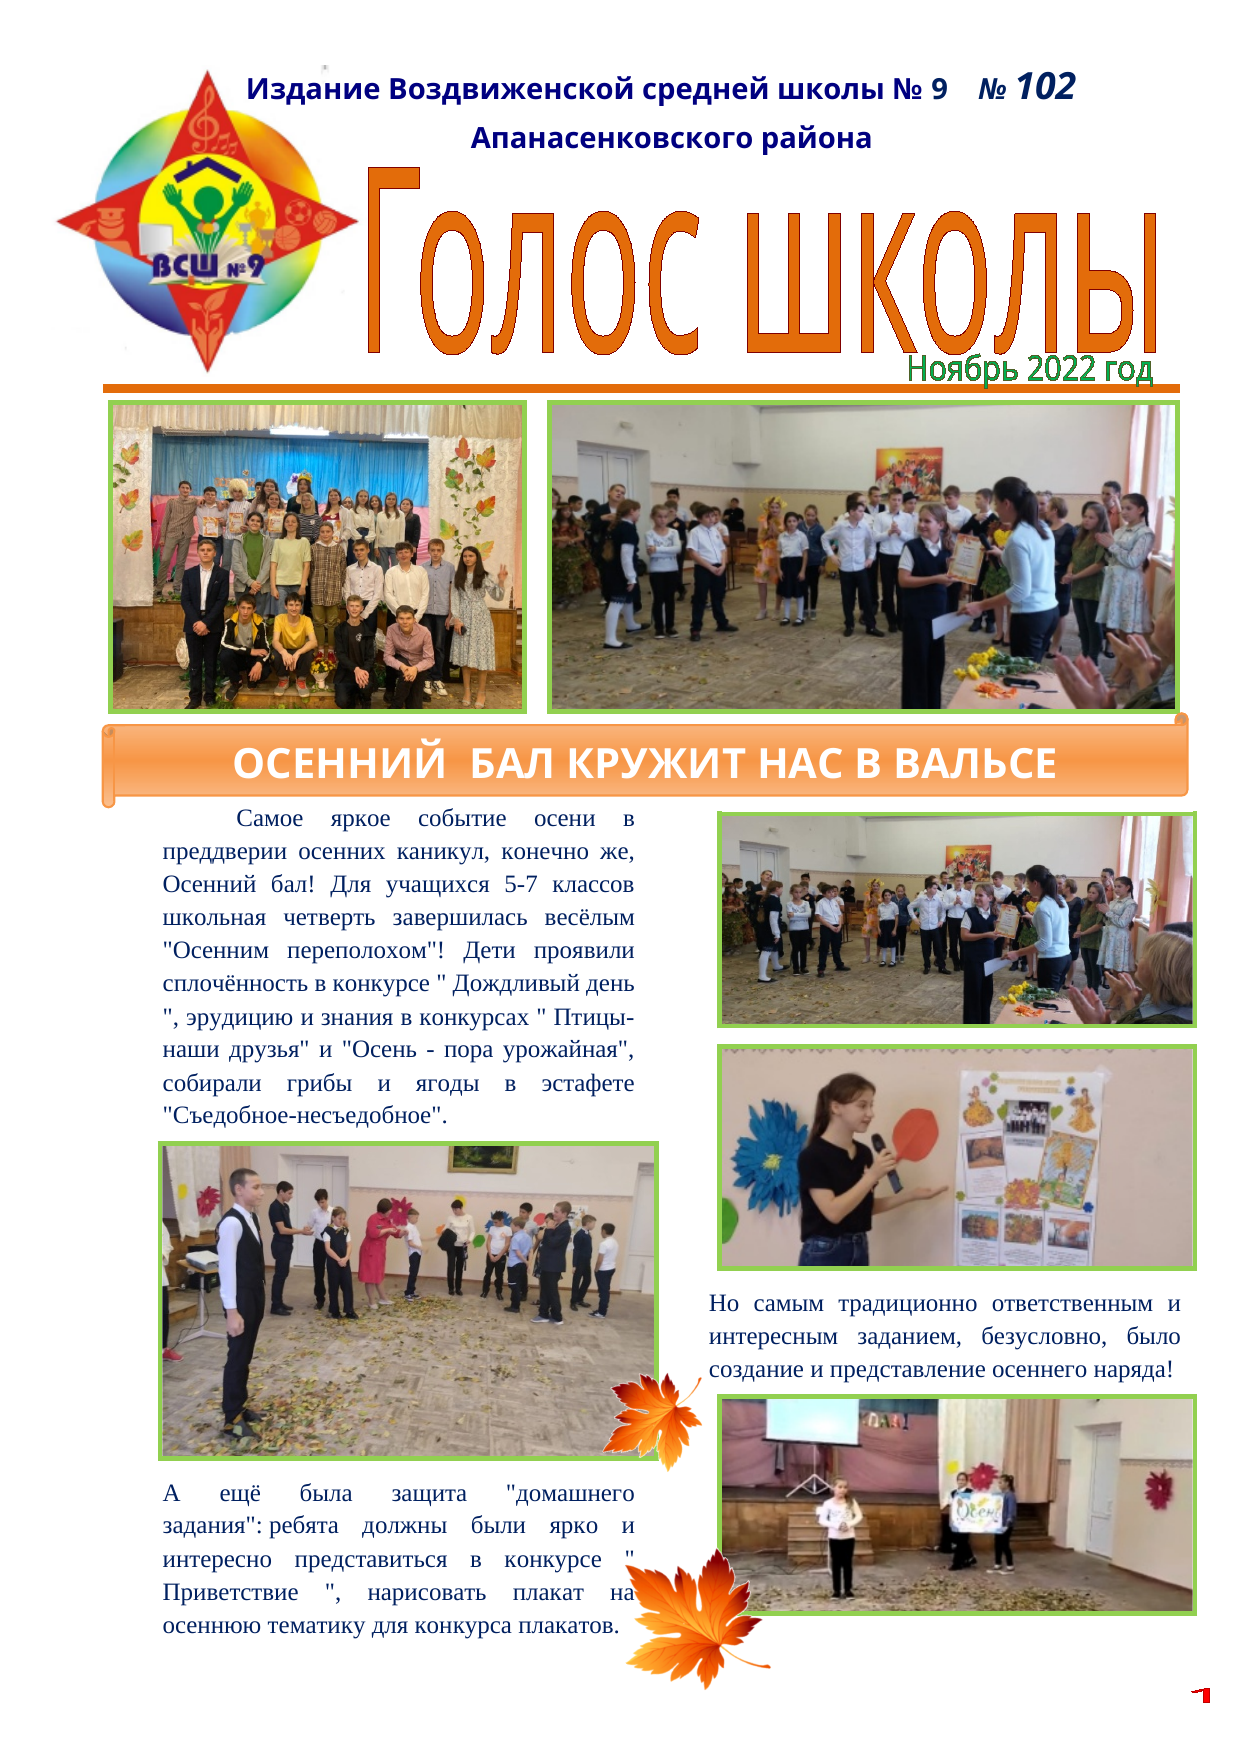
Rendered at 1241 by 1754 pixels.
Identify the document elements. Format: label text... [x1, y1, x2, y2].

text Самое яркое событие осени в преддверии осенних каникул, конечно же, Осенний бал! Для учащихся 5-7 классов школьная четверть завершилась весëлым "Осенним переполохом"! Дети проявили сплочённость в конкурсе " Дождливый день ", эрудицию и знания в конкурсах " Птицы-наши друзья" и "Осень - пора урожайная", собирали грибы и ягоды в эстафете "Съедобное-несъедобное". [162, 859, 635, 924]
text А ещё была защита "домашнего задания": ребята должны были ярко и интересно представиться в конкурсе " Приветствие ", нарисовать плакат на осеннюю тематику для конкурса плакатов. [162, 1567, 618, 1638]
picture [552, 405, 1175, 709]
picture [722, 1049, 1193, 1266]
text Самое яркое событие осени в преддверии осенних каникул, конечно же, Осенний бал! Для учащихся 5-7 классов школьная четверть завершилась весëлым "Осенним переполохом"! Дети проявили сплочённость в конкурсе " Дождливый день ", эрудицию и знания в конкурсах " Птицы-наши друзья" и "Осень - пора урожайная", собирали грибы и ягоды в эстафете "Съедобное-несъедобное". [162, 1057, 635, 1129]
text Но самым традиционно ответственным и интересным заданием, безусловно, было создание и представление осеннего наряда! [709, 1350, 1181, 1383]
text Апанасенковского района [162, 118, 1181, 157]
text Самое яркое событие осени в преддверии осенних каникул, конечно же, Осенний бал! Для учащихся 5-7 классов школьная четверть завершилась весëлым "Осенним переполохом"! Дети проявили сплочённость в конкурсе " Дождливый день ", эрудицию и знания в конкурсах " Птицы-наши друзья" и "Осень - пора урожайная", собирали грибы и ягоды в эстафете "Съедобное-несъедобное". [162, 803, 635, 858]
text Самое яркое событие осени в преддверии осенних каникул, конечно же, Осенний бал! Для учащихся 5-7 классов школьная четверть завершилась весëлым "Осенним переполохом"! Дети проявили сплочённость в конкурсе " Дождливый день ", эрудицию и знания в конкурсах " Птицы-наши друзья" и "Осень - пора урожайная", собирали грибы и ягоды в эстафете "Съедобное-несъедобное". [162, 925, 635, 1056]
picture [113, 405, 522, 709]
text Издание Воздвиженской средней школы № 9 № 102 [162, 59, 1181, 110]
text А ещё была защита "домашнего задания": ребята должны были ярко и интересно представиться в конкурсе " Приветствие ", нарисовать плакат на осеннюю тематику для конкурса плакатов. [162, 1501, 635, 1566]
picture [722, 816, 1193, 1024]
picture [162, 1146, 1193, 1738]
picture [51, 65, 370, 377]
